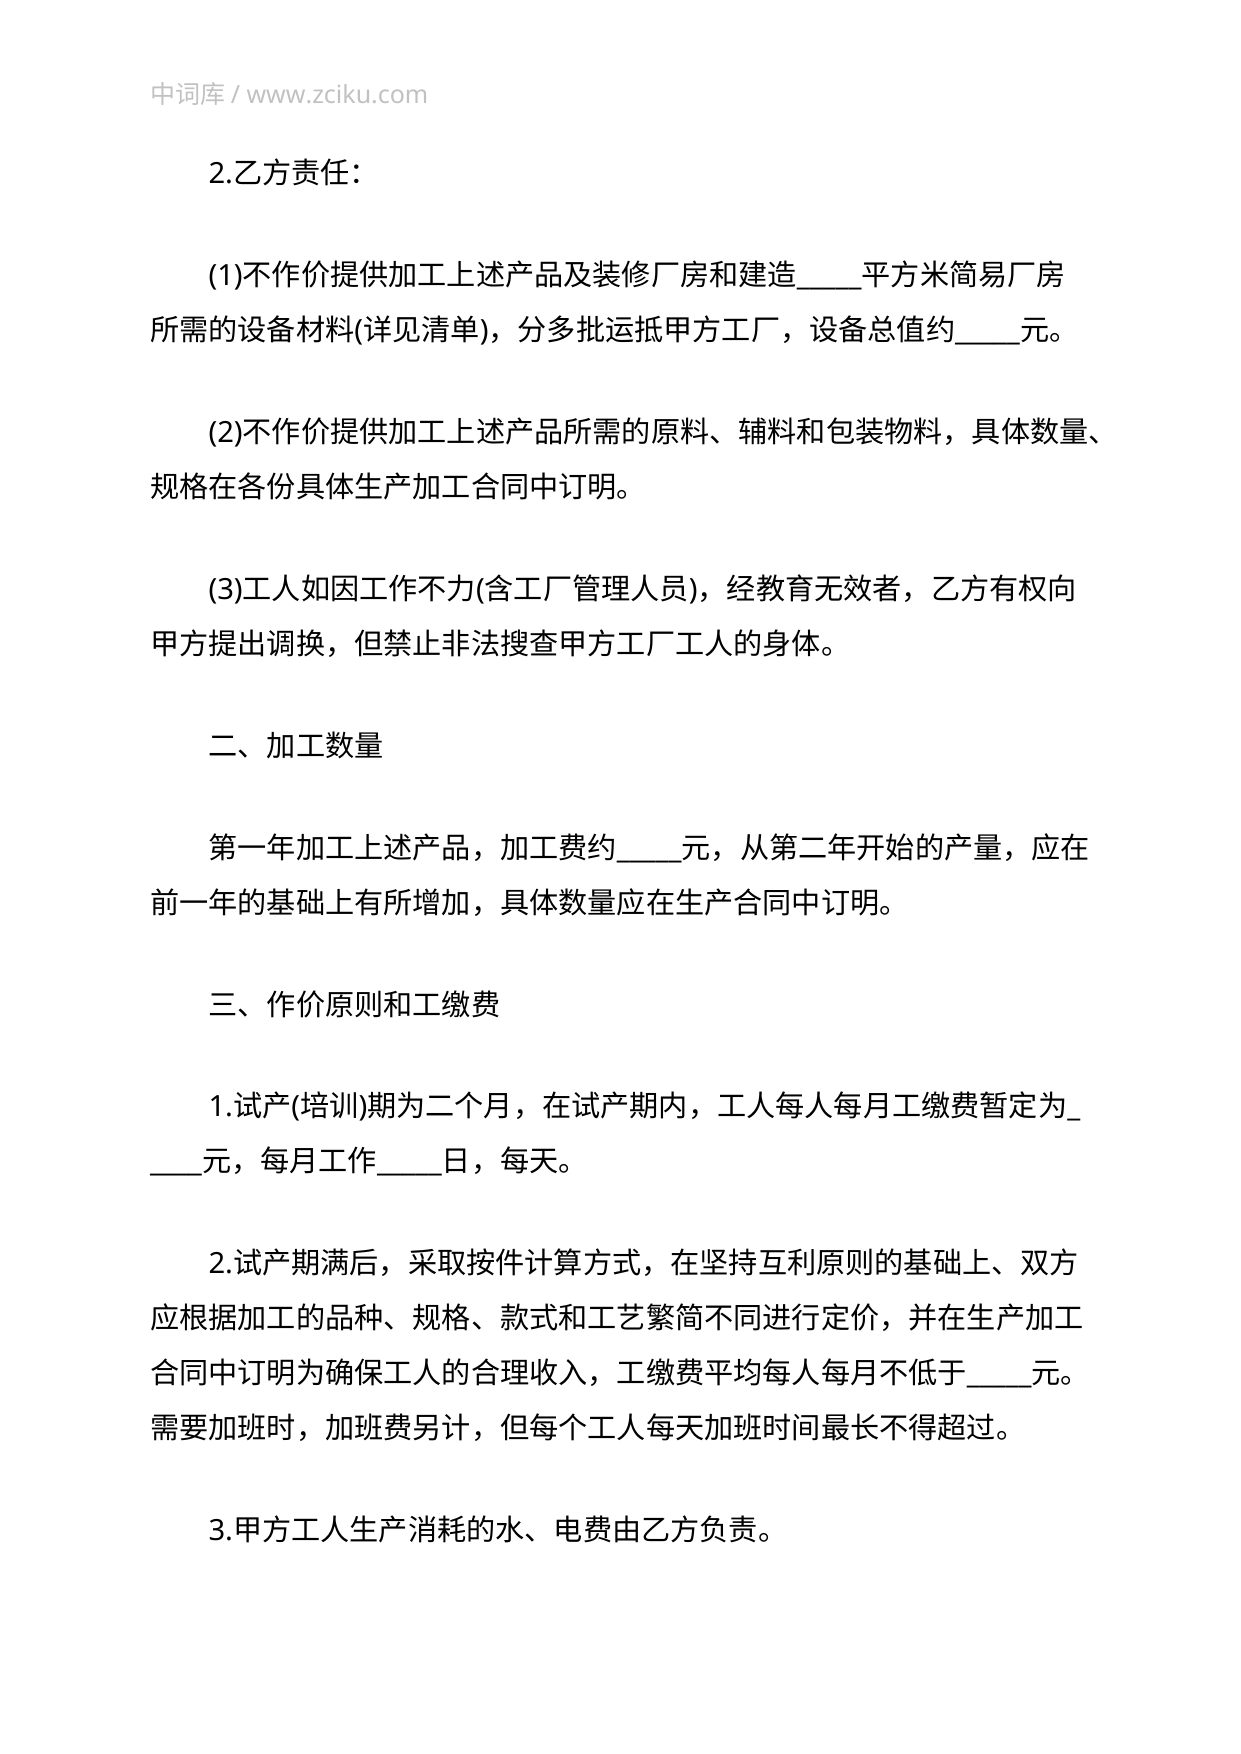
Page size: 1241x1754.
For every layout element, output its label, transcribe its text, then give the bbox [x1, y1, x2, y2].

text (3)工人如因工作不力(含工厂管理人员)，经教育无效者，乙方有权向甲方提出调换，但禁止非法搜查甲方工厂工人的身体。 [150, 566, 1090, 663]
text 三、作价原则和工缴费 [150, 981, 1090, 1023]
text 2.试产期满后，采取按件计算方式，在坚持互利原则的基础上、双方应根据加工的品种、规格、款式和工艺繁简不同进行定价，并在生产加工合同中订明为确保工人的合理收入，工缴费平均每人每月不低于_____元。需要加班时，加班费另计，但每个工人每天加班时间最长不得超过。 [150, 1240, 1090, 1447]
text (1)不作价提供加工上述产品及装修厂房和建造_____平方米简易厂房所需的设备材料(详见清单)，分多批运抵甲方工厂，设备总值约_____元。 [150, 252, 1090, 349]
text 二、加工数量 [150, 722, 1090, 765]
text (2)不作价提供加工上述产品所需的原料、辅料和包装物料，具体数量、规格在各份具体生产加工合同中订明。 [150, 409, 1090, 506]
text 1.试产(培训)期为二个月，在试产期内，工人每人每月工缴费暂定为_____元，每月工作_____日，每天。 [150, 1083, 1090, 1180]
text 第一年加工上述产品，加工费约_____元，从第二年开始的产量，应在前一年的基础上有所增加，具体数量应在生产合同中订明。 [150, 824, 1090, 922]
text 2.乙方责任： [150, 150, 1090, 192]
text 3.甲方工人生产消耗的水、电费由乙方负责。 [150, 1506, 1090, 1549]
